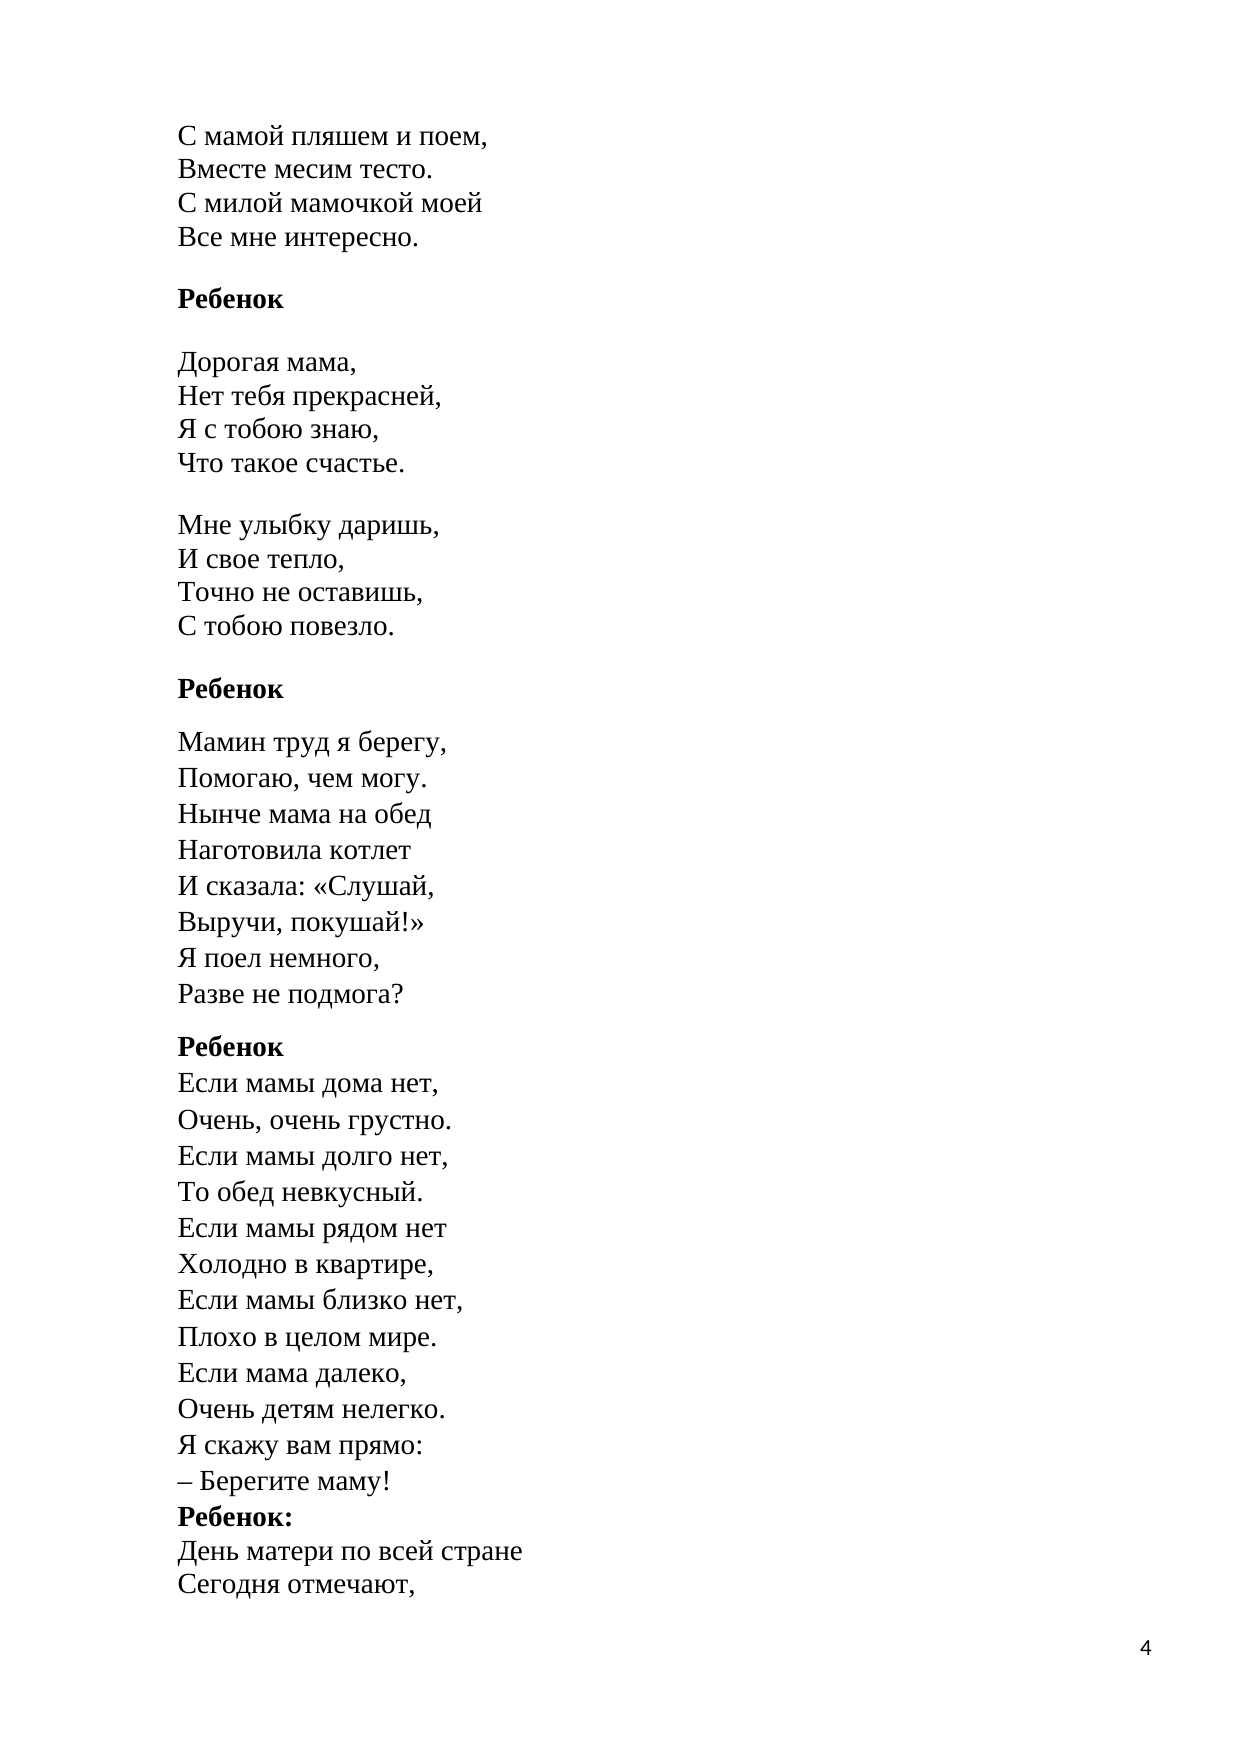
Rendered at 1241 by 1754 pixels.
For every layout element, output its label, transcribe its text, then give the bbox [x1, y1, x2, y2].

text Дорогая мама, Нет тебя прекрасней, Я с тобою знаю, Что такое счастье. [177, 344, 1152, 478]
text Если мамы дома нет, Очень, очень грустно. Если мамы долго нет, То обед невкусный. Если мамы рядом нет Холодно в квартире, Если мамы близко нет, Плохо в целом мире. Если мама далеко, Очень детям нелегко. Я скажу вам прямо: – Берегите маму! [177, 1066, 1152, 1497]
text Мамин тpyд я беpегy, Помогаю, чем могy. Hынче мама на обед Hаготовила котлет И сказала: «Слyшай, Выpyчи, покyшай!» Я поел немного, Разве не подмога? [177, 724, 1152, 1010]
text Ребенок [177, 281, 1152, 315]
text С мамой пляшем и поем, Вместе месим тесто. С милой мамочкой моей Все мне интересно. [177, 118, 1152, 252]
text Мне улыбку даришь, И свое тепло, Точно не оставишь, С тобою повезло. [177, 507, 1152, 642]
text Ребенок [177, 1029, 1152, 1063]
text Ребенок [177, 671, 1152, 704]
